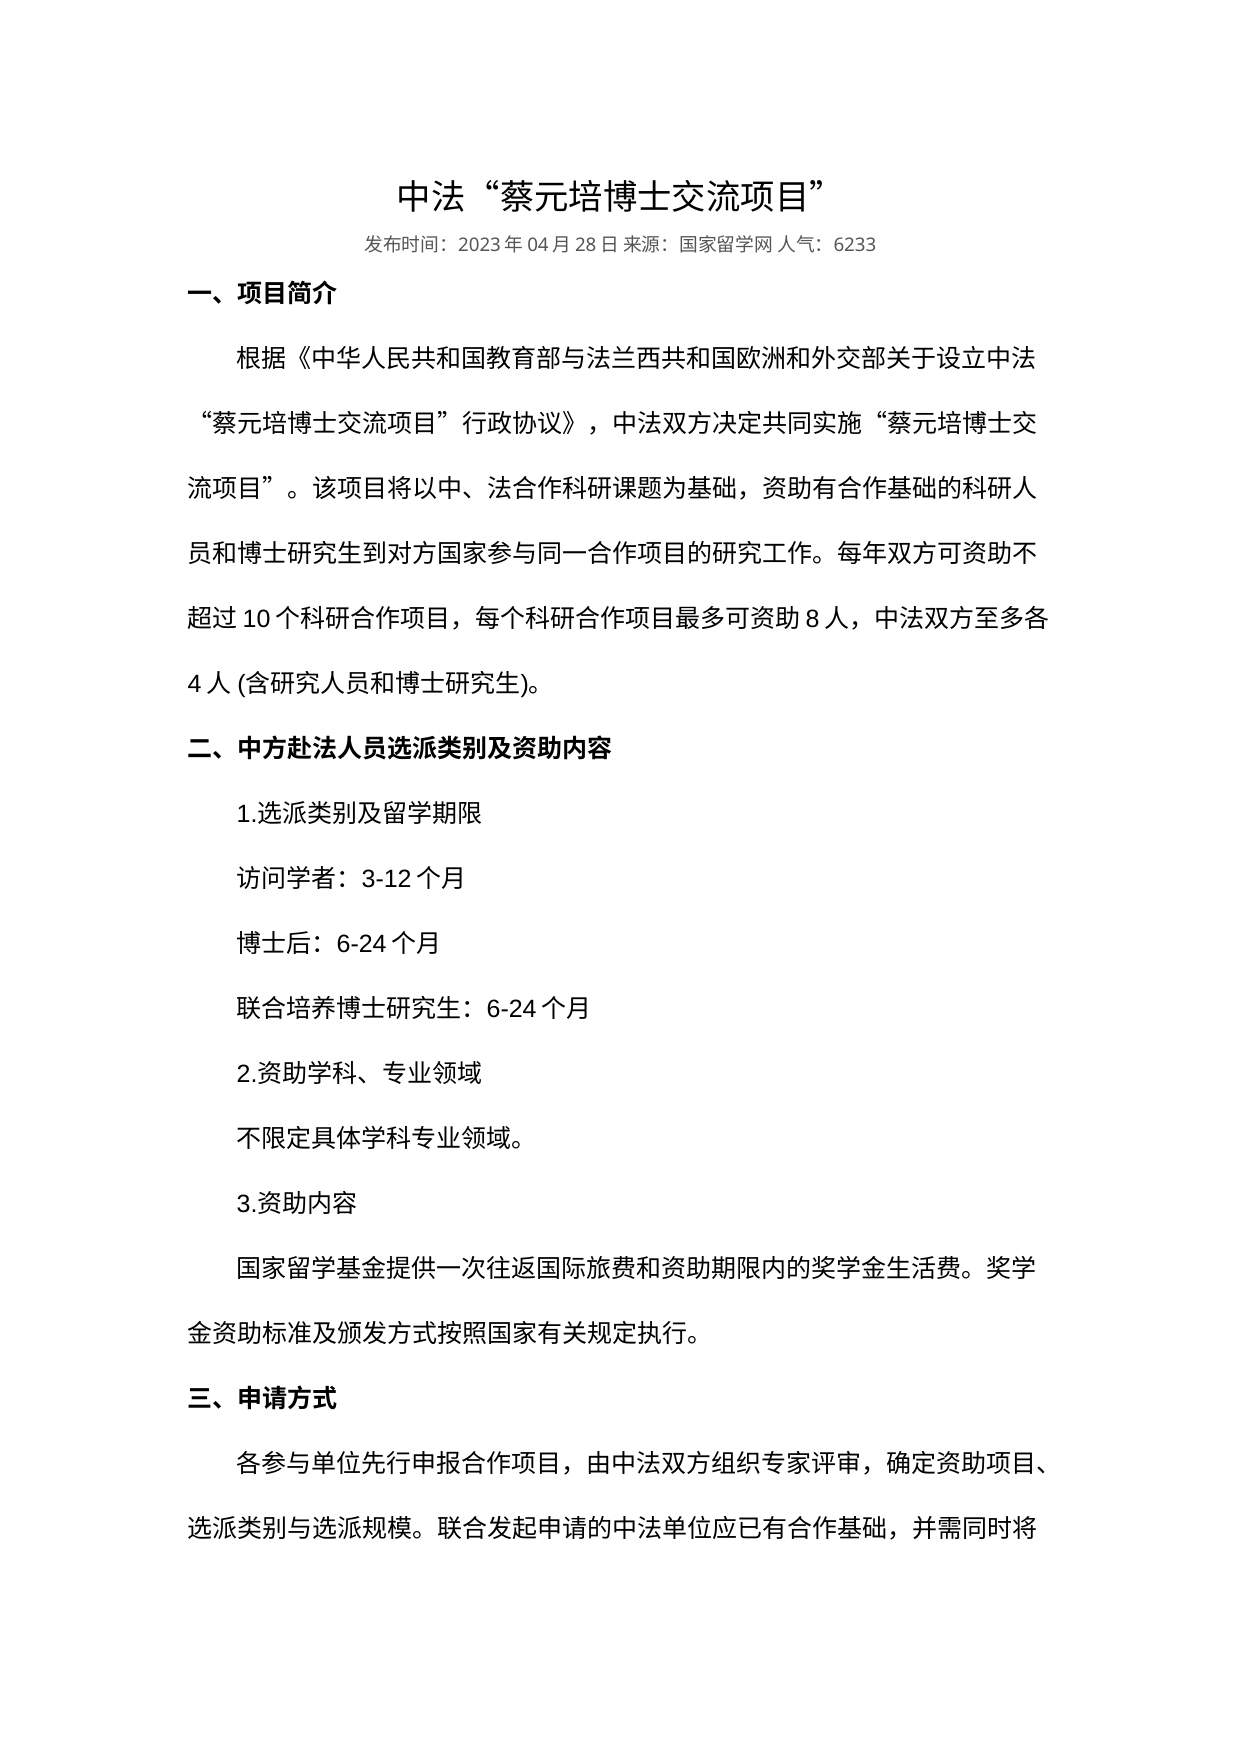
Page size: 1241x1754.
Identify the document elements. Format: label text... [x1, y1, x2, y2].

text 1.选派类别及留学期限 [187, 779, 1053, 844]
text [187, 1429, 1053, 1559]
text 2.资助学科、专业领域 [187, 1039, 1053, 1104]
text 不限定具体学科专业领域。 [187, 1104, 1053, 1169]
text 根据《中华人民共和国教育部与法兰西共和国欧洲和外交部关于设立中法“蔡元培博士交流项目”行政协议》，中法双方决定共同实施“蔡元培博士交流项目”。该项目将以中、法合作科研课题为基础，资助有合作基础的科研人员和博士研究生到对方国家参与同一合作项目的研究工作。每年双方可资助不超过10个科研合作项目，每个科研合作项目最多可资助8人，中法双方至多各4人 (含研究人员和博士研究生)。 [187, 324, 1053, 714]
text 访问学者：3-12个月 [187, 844, 1053, 909]
text 一、项目简介 [187, 259, 1053, 324]
text 3.资助内容 [187, 1169, 1053, 1234]
text 国家留学基金提供一次往返国际旅费和资助期限内的奖学金生活费。奖学金资助标准及颁发方式按照国家有关规定执行。 [187, 1234, 1053, 1364]
text 二、中方赴法人员选派类别及资助内容 [187, 714, 1053, 779]
text 中法“蔡元培博士交流项目” [187, 162, 1053, 227]
text 博士后：6-24个月 [187, 909, 1053, 974]
text 联合培养博士研究生：6-24个月 [187, 974, 1053, 1039]
text 三、申请方式 [187, 1364, 1053, 1429]
text 发布时间：2023年04月28日 来源：国家留学网 人气：6233 [187, 227, 1053, 259]
